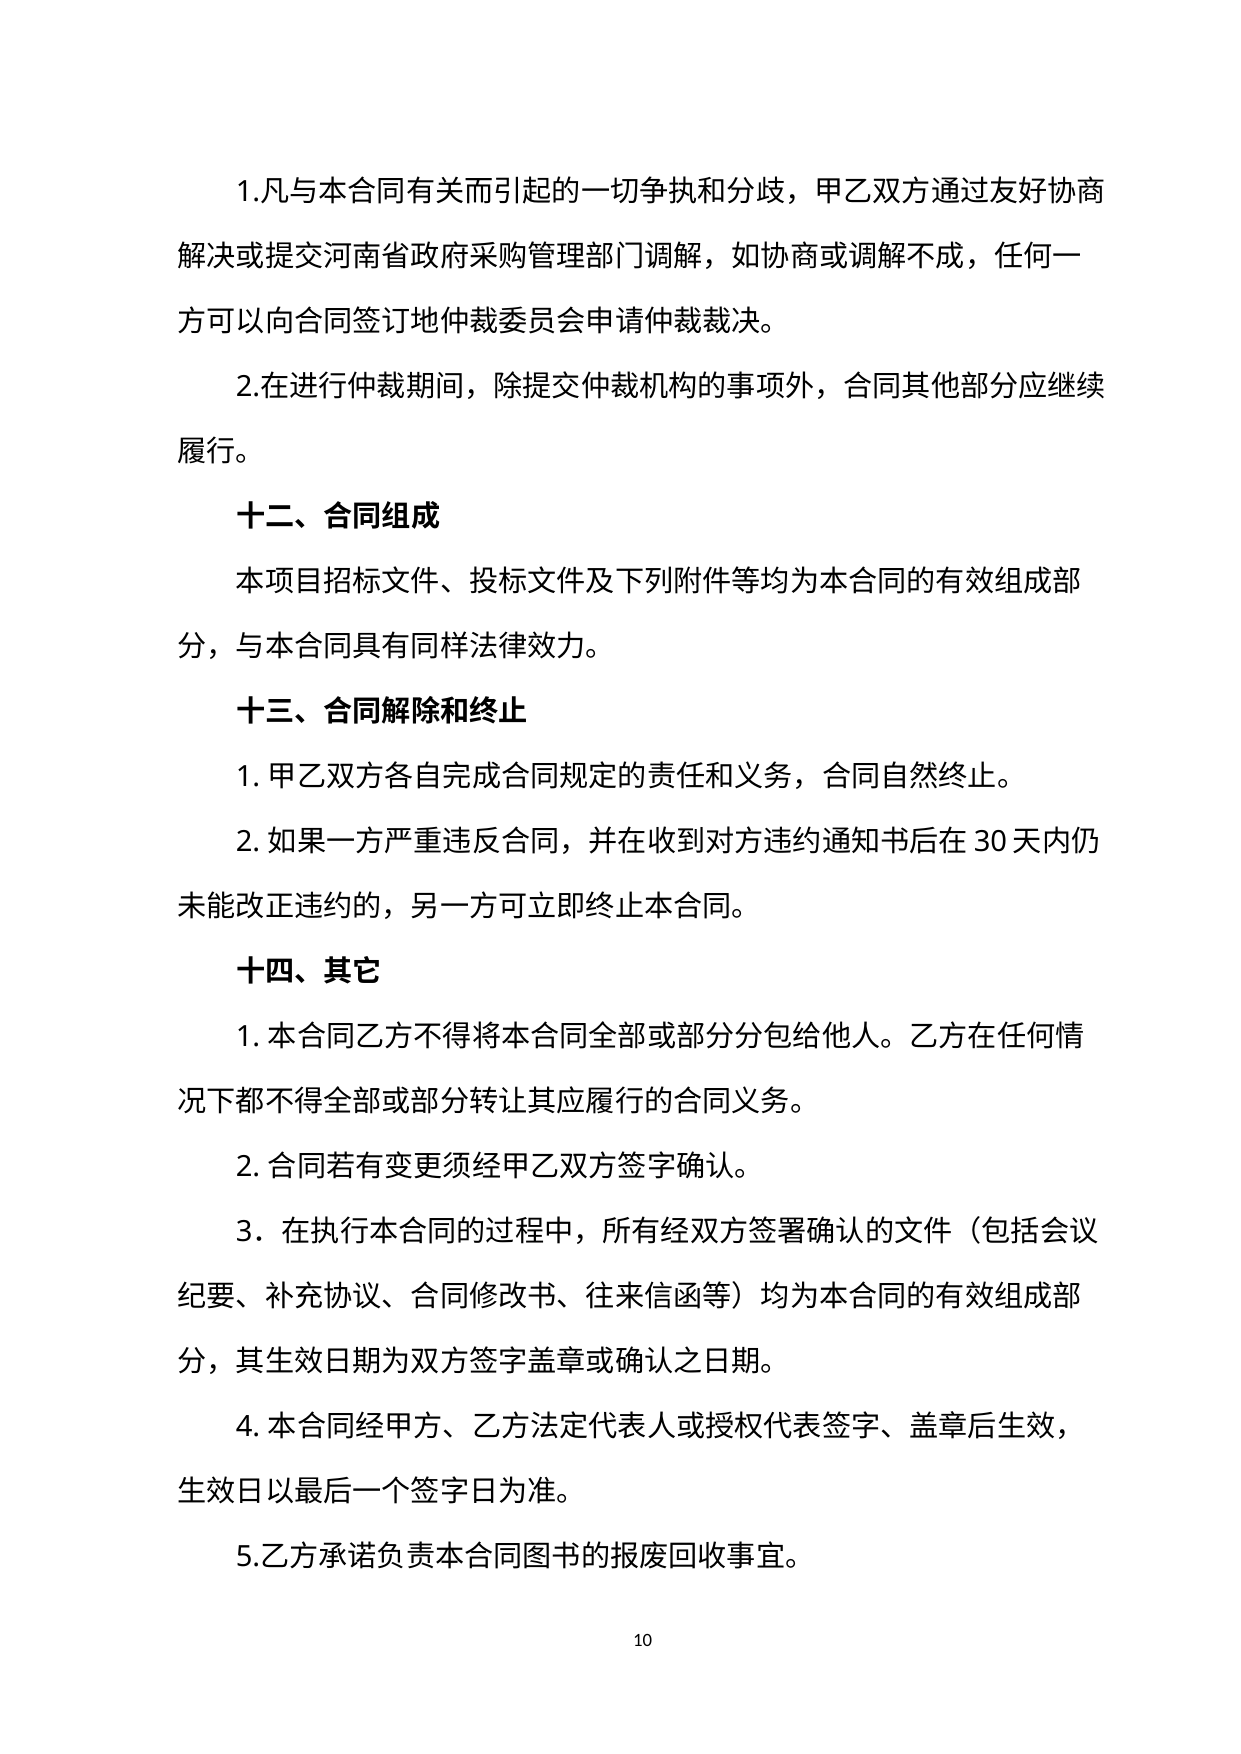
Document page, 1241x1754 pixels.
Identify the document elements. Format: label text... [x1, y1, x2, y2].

text 本项目招标文件、投标文件及下列附件等均为本合同的有效组成部分，与本合同具有同样法律效力。 [177, 546, 1107, 676]
text 2.在进行仲裁期间，除提交仲裁机构的事项外，合同其他部分应继续履行。 [177, 351, 1107, 481]
text 3．在执行本合同的过程中，所有经双方签署确认的文件（包括会议纪要、补充协议、合同修改书、往来信函等）均为本合同的有效组成部分，其生效日期为双方签字盖章或确认之日期。 [177, 1196, 1107, 1391]
text 1.凡与本合同有关而引起的一切争执和分歧，甲乙双方通过友好协商解决或提交河南省政府采购管理部门调解，如协商或调解不成，任何一方可以向合同签订地仲裁委员会申请仲裁裁决。 [177, 156, 1107, 351]
text 2. 合同若有变更须经甲乙双方签字确认。 [177, 1131, 1107, 1196]
text 十四、其它 [177, 936, 1107, 1001]
text 5.乙方承诺负责本合同图书的报废回收事宜。 [177, 1521, 1107, 1586]
text 2. 如果一方严重违反合同，并在收到对方违约通知书后在30天内仍未能改正违约的，另一方可立即终止本合同。 [177, 806, 1107, 936]
text 1. 甲乙双方各自完成合同规定的责任和义务，合同自然终止。 [177, 741, 1107, 806]
text 十二、合同组成 [177, 481, 1107, 546]
text 4. 本合同经甲方、乙方法定代表人或授权代表签字、盖章后生效，生效日以最后一个签字日为准。 [177, 1391, 1107, 1521]
text 十三、合同解除和终止 [177, 676, 1107, 741]
text 1. 本合同乙方不得将本合同全部或部分分包给他人。乙方在任何情况下都不得全部或部分转让其应履行的合同义务。 [177, 1001, 1107, 1131]
